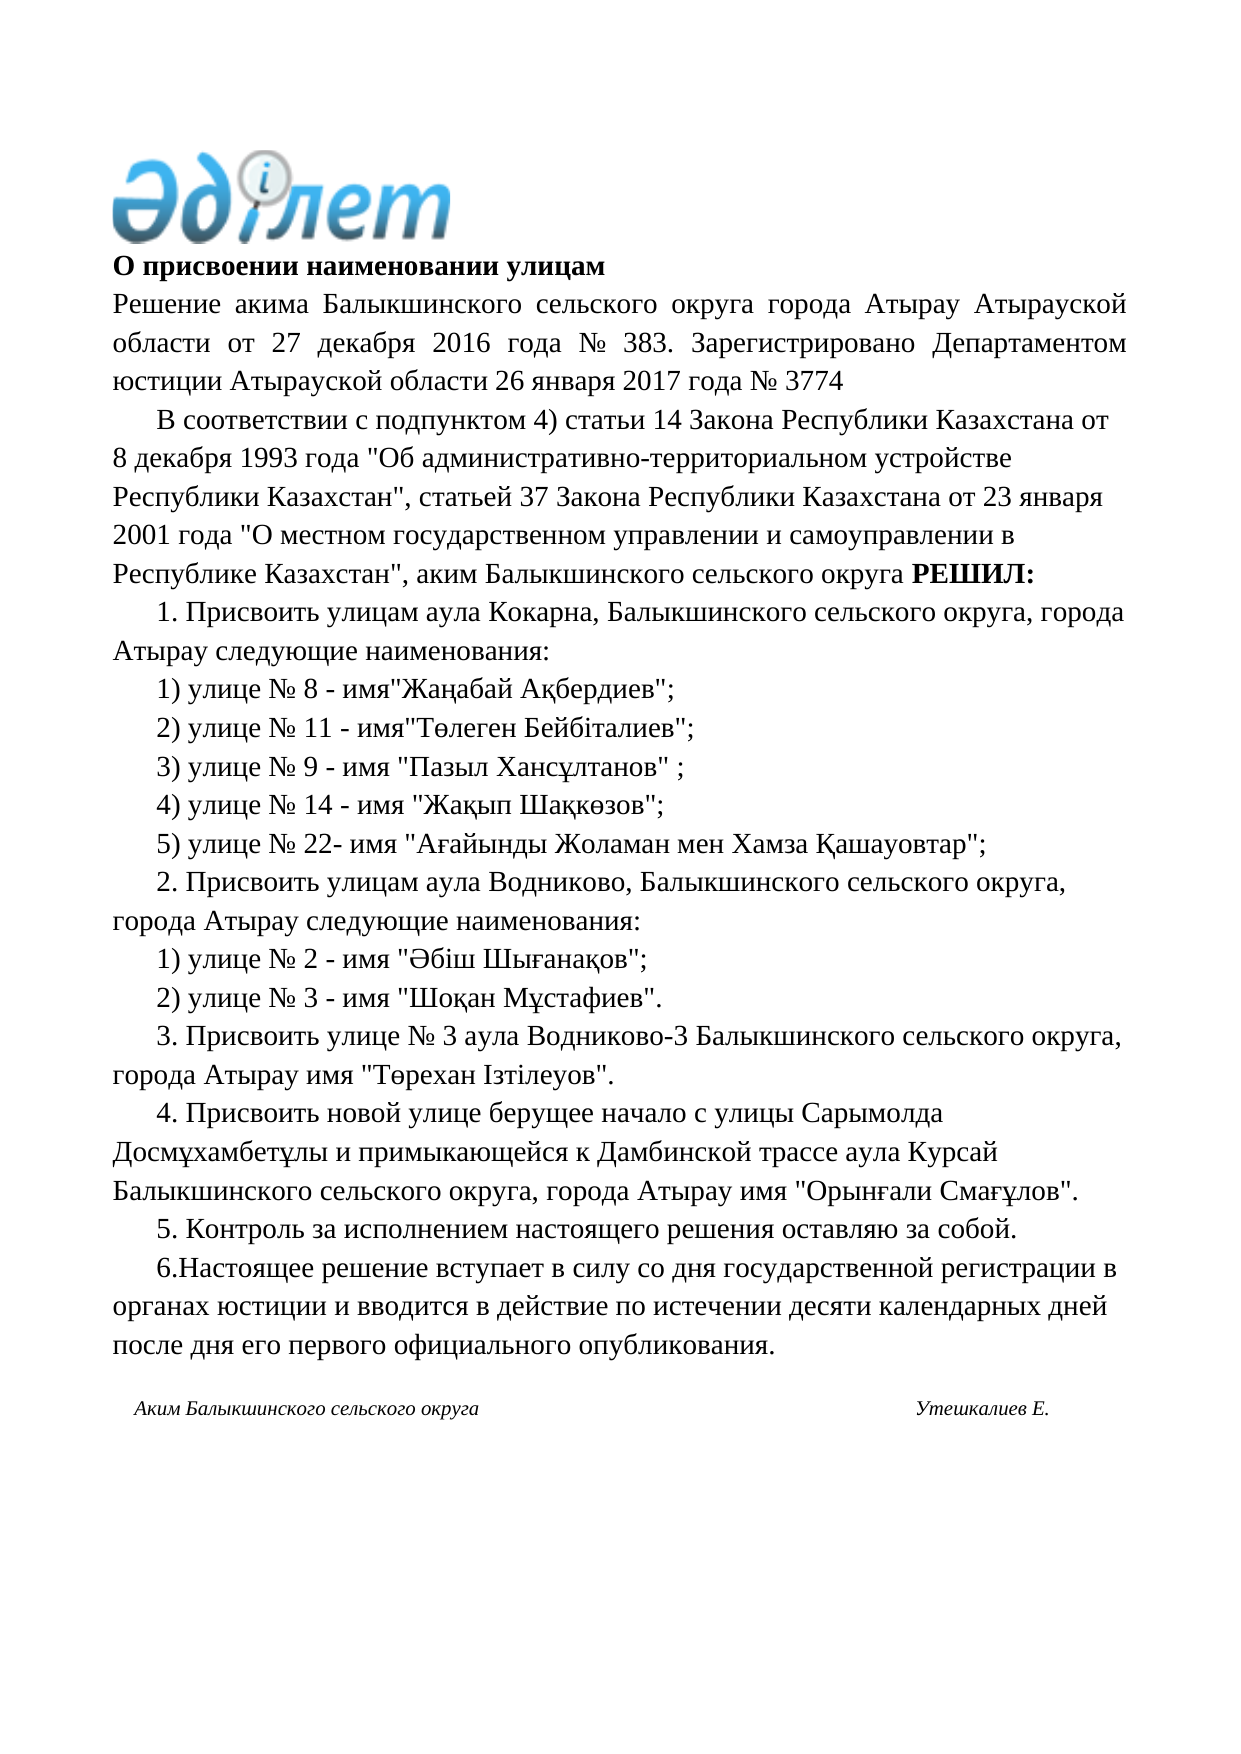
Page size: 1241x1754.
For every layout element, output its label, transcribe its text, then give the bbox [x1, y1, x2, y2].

text О присвоении наименовании улицам [112, 248, 1128, 281]
picture [112, 150, 451, 244]
table_header Аким Балыкшинского сельского округа [101, 1394, 913, 1425]
table_header Утешкалиев Е. [913, 1394, 1240, 1425]
text Решение акима Балыкшинского сельского округа города Атырау Атырауской области от 27 декабря 2016 года № 383. Зарегистрировано Департаментом юстиции Атырауской области 26 января 2017 года № 3774 [112, 286, 1128, 397]
text В соответствии с подпунктом 4) статьи 14 Закона Республики Казахстана от 8 декабря 1993 года "Об административно-территориальном устройстве Республики Казахстан", статьей 37 Закона Республики Казахстана от 23 января 2001 года "О местном государственном управлении и самоуправлении в Республике Казахстан", аким Балыкшинского сельского округа РЕШИЛ: 1. Присвоить улицам аула Кокарна, Балыкшинского сельского округа, города Атырау следующие наименования: 1) улице № 8 - имя"Жаңабай Ақбердиев"; 2) улице № 11 - имя"Төлеген Бейбіталиев"; 3) улице № 9 - имя "Пазыл Хансұлтанов" ; 4) улице № 14 - имя "Жақып Шақкөзов"; 5) улице № 22- имя "Ағайынды Жоламан мен Хамза Қашауовтар"; 2. Присвоить улицам аула Водниково, Балыкшинского сельского округа, города Атырау следующие наименования: 1) улице № 2 - имя "Әбіш Шығанақов"; 2) улице № 3 - имя "Шоқан Мұстафиев". 3. Присвоить улице № 3 аула Водниково-3 Балыкшинского сельского округа, города Атырау имя "Төрехан Ізтілеуов". 4. Присвоить новой улице берущее начало с улицы Сарымолда Досмұхамбетұлы и примыкающейся к Дамбинской трассе аула Курсай Балыкшинского сельского округа, города Атырау имя "Орынғали Смағұлов". 5. Контроль за исполнением настоящего решения оставляю за собой. 6.Настоящее решение вступает в силу со дня государственной регистрации в органах юстиции и вводится в действие по истечении десяти календарных дней после дня его первого официального опубликования. [112, 402, 1128, 1391]
